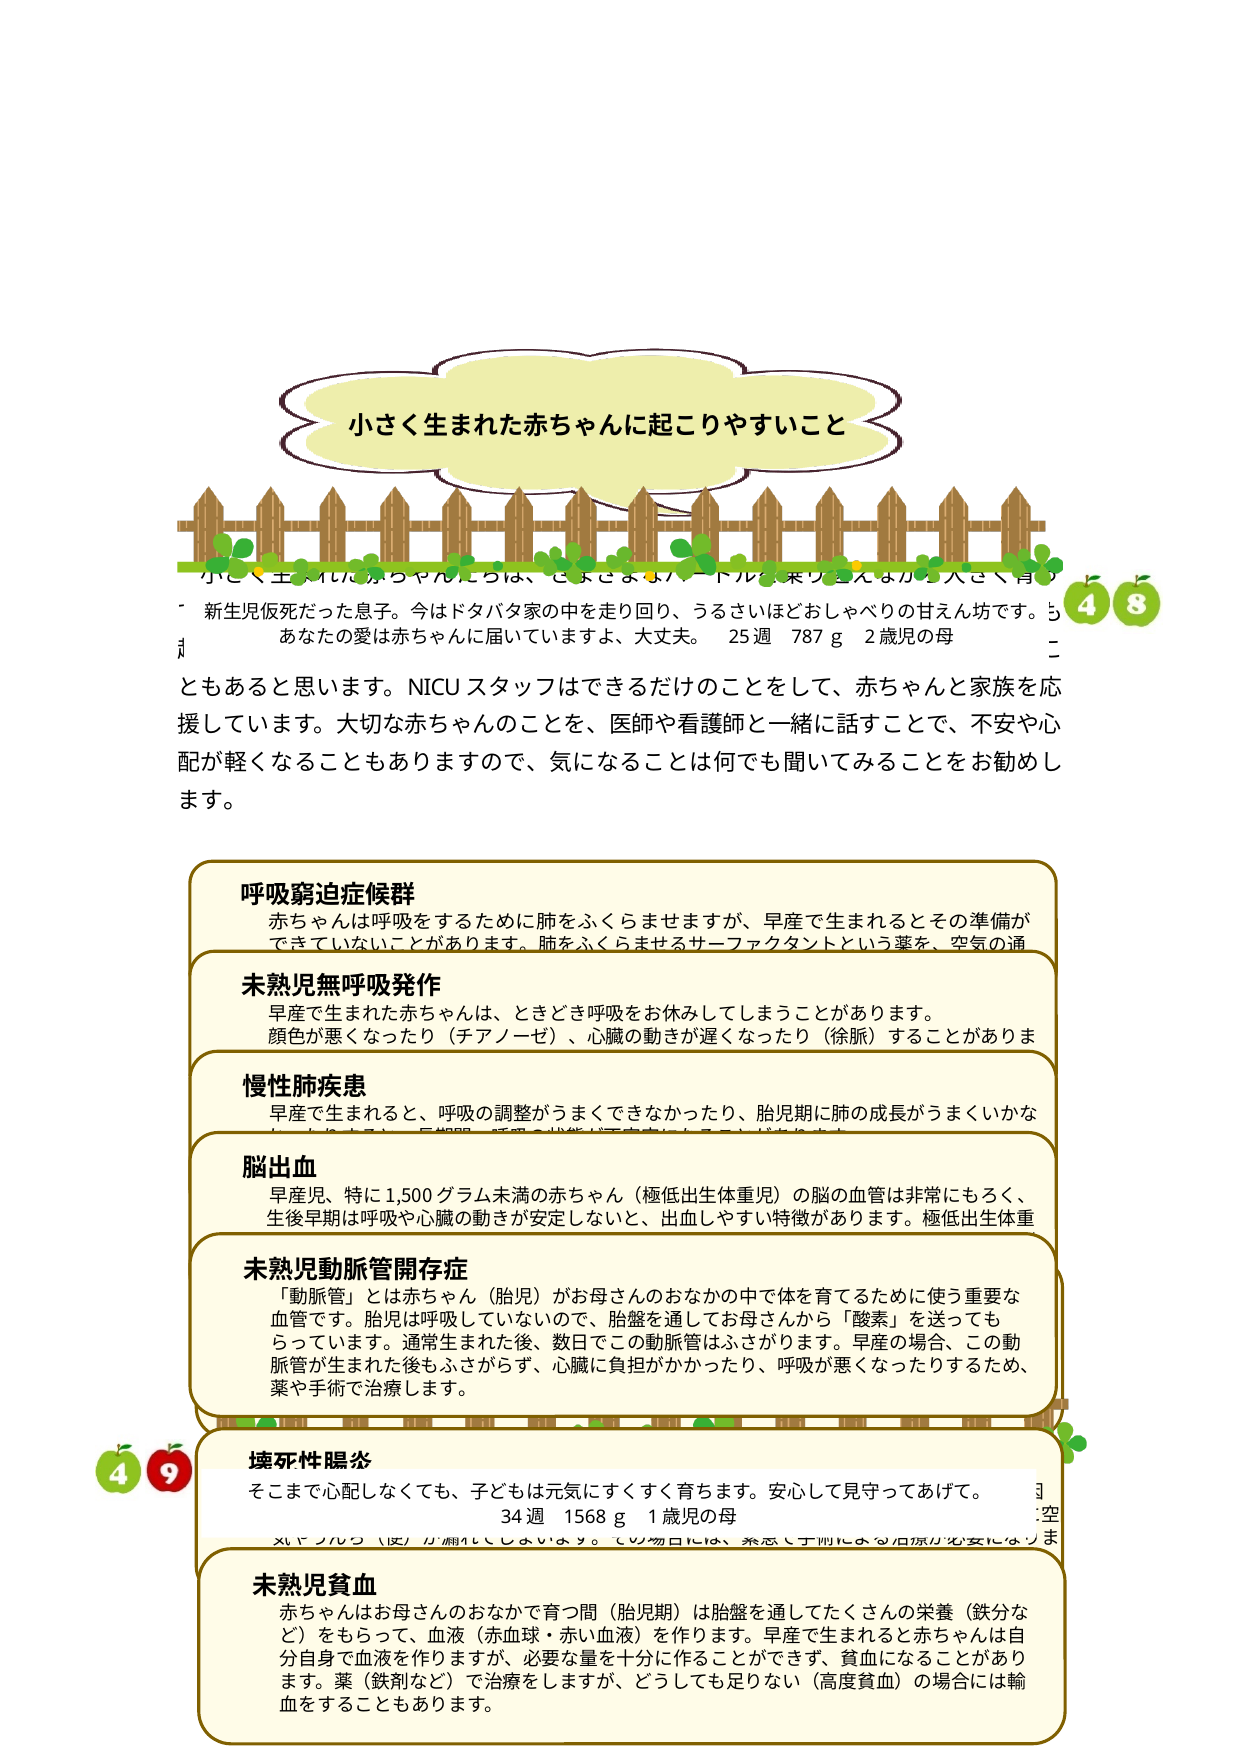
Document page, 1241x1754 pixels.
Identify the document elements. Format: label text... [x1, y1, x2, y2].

picture [95, 1423, 142, 1503]
picture [177, 339, 1163, 634]
picture [201, 1364, 1087, 1465]
picture [145, 1439, 193, 1498]
text 小さく生まれた赤ちゃんたちは、さまざまなハードルを乗り越えながら大きく育っていきます。赤ちゃんによって経過は違うため、ここで説明していることが、必ずしも起こるわけではありませんが、赤ちゃんのことを考えて不安や心配になってしまうこともあると思います。NICUスタッフはできるだけのことをして、赤ちゃんと家族を応援しています。大切な赤ちゃんのことを、医師や看護師と一緒に話すことで、不安や心配が軽くなることもありますので、気になることは何でも聞いてみることをお勧めします。 [177, 587, 1063, 817]
